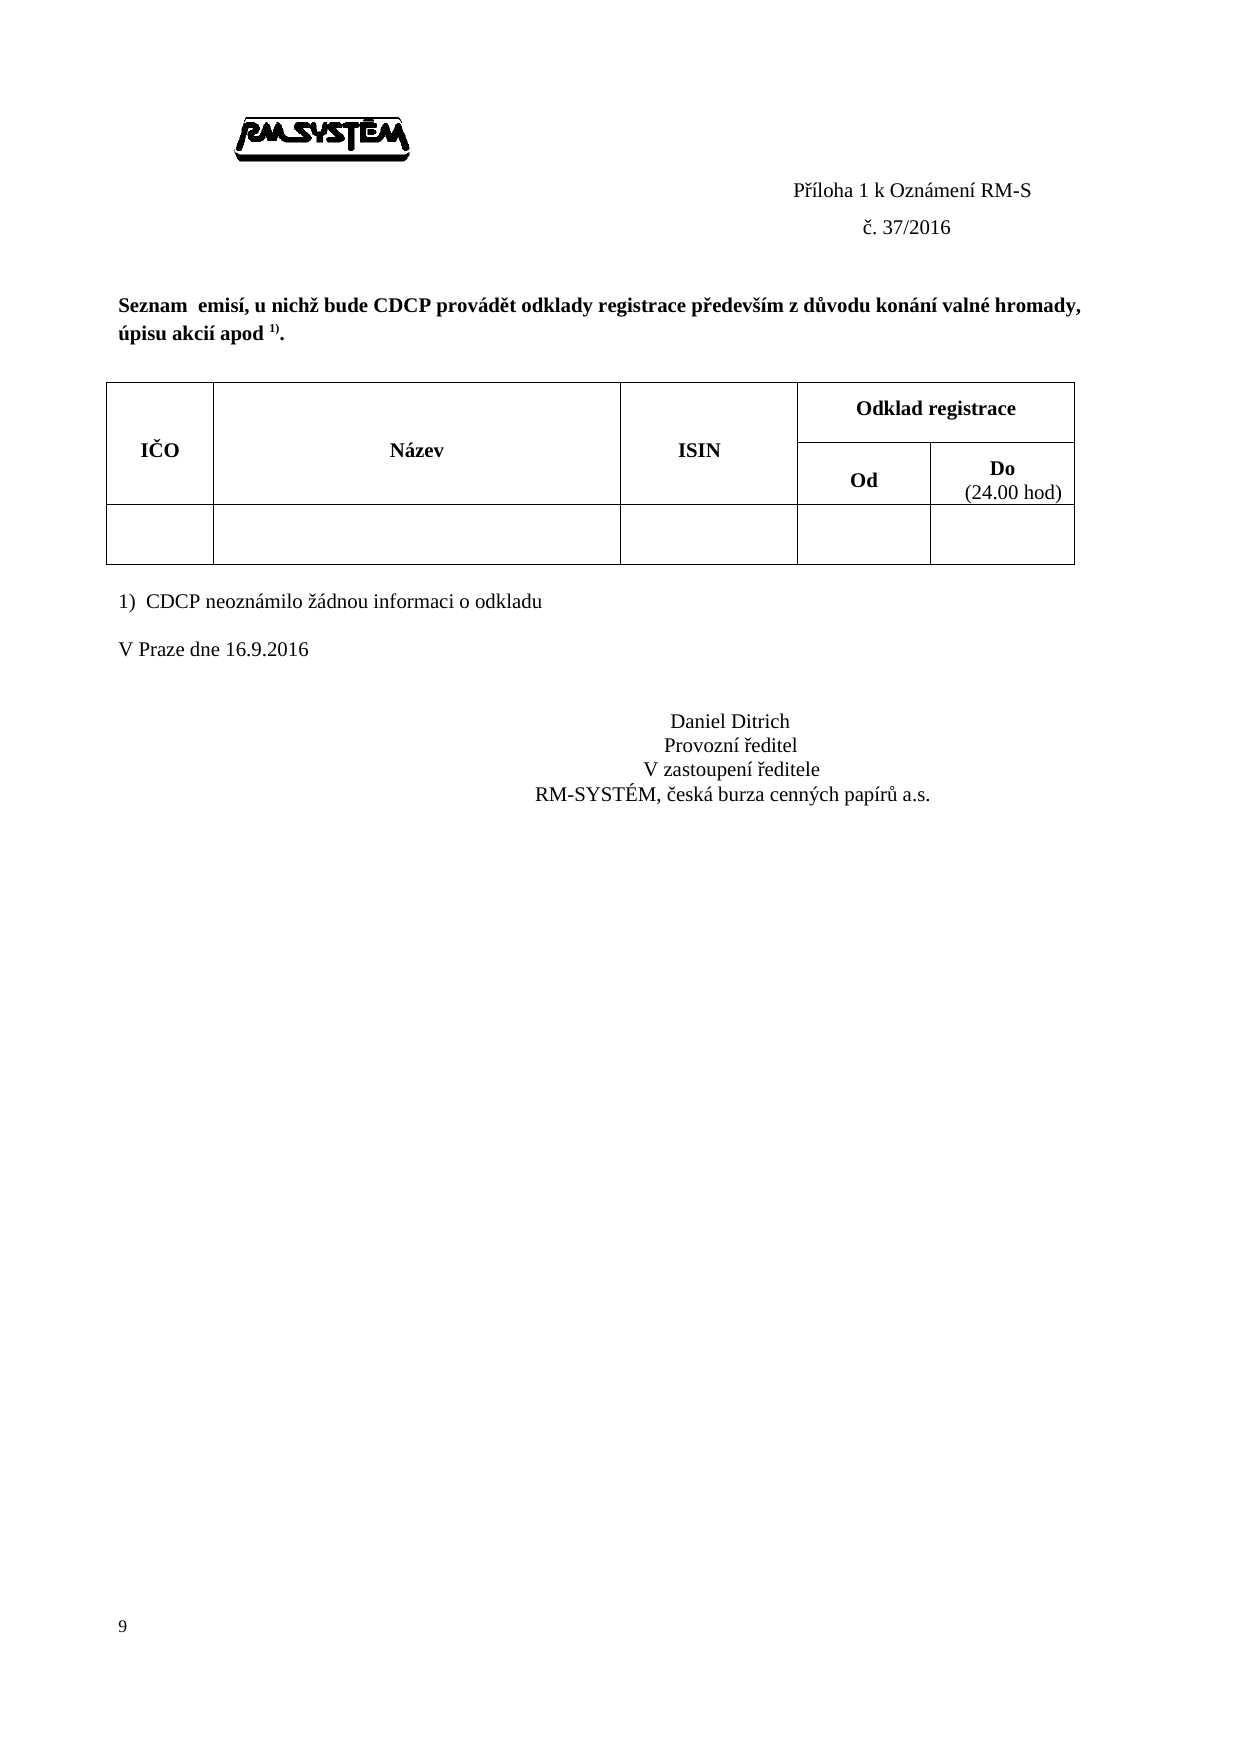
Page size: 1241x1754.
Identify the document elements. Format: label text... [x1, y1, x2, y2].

text 1) CDCP neoznámilo žádnou informaci o odkladu [118, 589, 1122, 613]
text V Praze dne 16.9.2016 [118, 637, 1122, 661]
picture [228, 116, 414, 166]
table_cell [621, 505, 797, 564]
table_header Odklad registrace [798, 383, 1074, 442]
table_cell Do (24.00 hod) [931, 443, 1074, 504]
table_cell [798, 505, 930, 564]
text Daniel Ditrich [118, 709, 1122, 733]
text Příloha 1 k Oznámení RM-S [118, 178, 1122, 202]
table_cell [214, 505, 620, 564]
text RM-SYSTÉM, česká burza cenných papírů a.s. [118, 781, 1122, 806]
text Provozní ředitel [118, 733, 1122, 757]
text č. 37/2016 [15, 215, 1122, 239]
table_header IČO [107, 383, 213, 504]
table_header ISIN [621, 383, 797, 504]
text V zastoupení ředitele [118, 757, 1122, 781]
table_cell Od [798, 443, 930, 504]
table_cell [107, 505, 213, 564]
table_cell [931, 505, 1074, 564]
text Seznam emisí, u nichž bude CDCP provádět odklady registrace především z důvodu konání valné hromady, úpisu akcií apod 1). [118, 293, 1122, 346]
table_header Název [214, 383, 620, 504]
